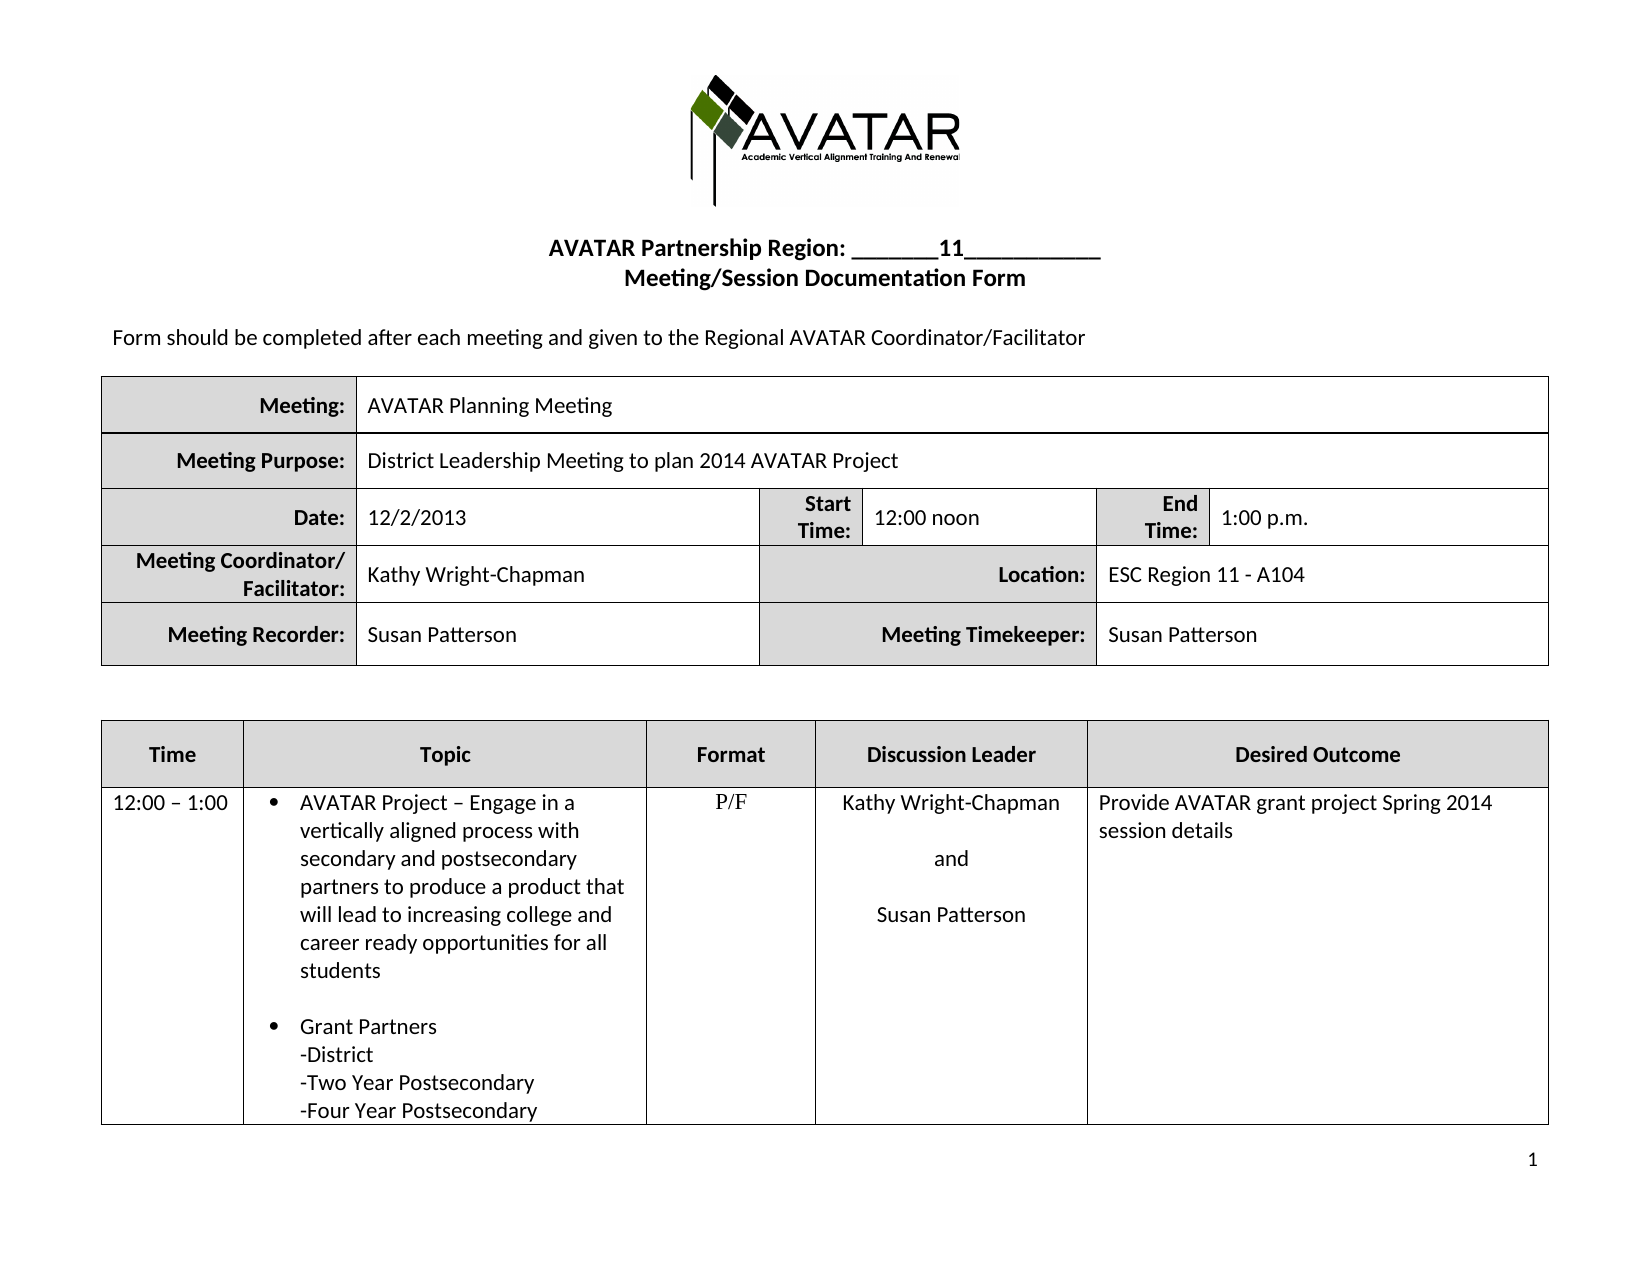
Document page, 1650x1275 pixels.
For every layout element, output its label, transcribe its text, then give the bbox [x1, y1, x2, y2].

table_cell Meeting Recorder: [102, 603, 356, 665]
table_header AVATAR Planning Meeting [357, 377, 1548, 432]
text AVATAR Partnership Region: _______11___________ [112, 232, 1537, 262]
table_header Desired Outcome [1088, 721, 1548, 787]
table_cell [816, 788, 1087, 1124]
picture [690, 75, 960, 207]
table_header Format [647, 721, 815, 787]
table_cell Date: [102, 489, 356, 545]
table_cell ESC Region 11 - A104 [1097, 546, 1548, 602]
table_cell End Time: [1097, 489, 1209, 545]
table_cell Susan Patterson [357, 603, 759, 665]
table_cell Meeting Coordinator/ Facilitator: [102, 546, 356, 602]
table_cell 1:00 p.m. [1210, 489, 1548, 545]
table_cell Kathy Wright-Chapman [357, 546, 759, 602]
table_cell Location: [760, 546, 1096, 602]
table_cell District Leadership Meeting to plan 2014 AVATAR Project [357, 434, 1548, 488]
table_header Meeting: [102, 377, 356, 432]
table_header Topic [244, 721, 646, 787]
table_cell Susan Patterson [1097, 603, 1548, 665]
text Form should be completed after each meeting and given to the Regional AVATAR Coordinator/Facilitator [112, 323, 1537, 351]
table_cell 12/2/2013 [357, 489, 759, 545]
table_cell 12:00 – 1:00 [102, 788, 243, 1124]
table_cell 12:00 noon [863, 489, 1096, 545]
table_cell P/F [647, 788, 815, 1124]
table_header Discussion Leader [816, 721, 1087, 787]
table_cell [244, 788, 646, 1124]
table_cell Meeting Timekeeper: [760, 603, 1096, 665]
table_cell Meeting Purpose: [102, 434, 356, 488]
table_header Time [102, 721, 243, 787]
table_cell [1088, 788, 1548, 1124]
text Meeting/Session Documentation Form [112, 262, 1537, 293]
table_cell Start Time: [760, 489, 862, 545]
